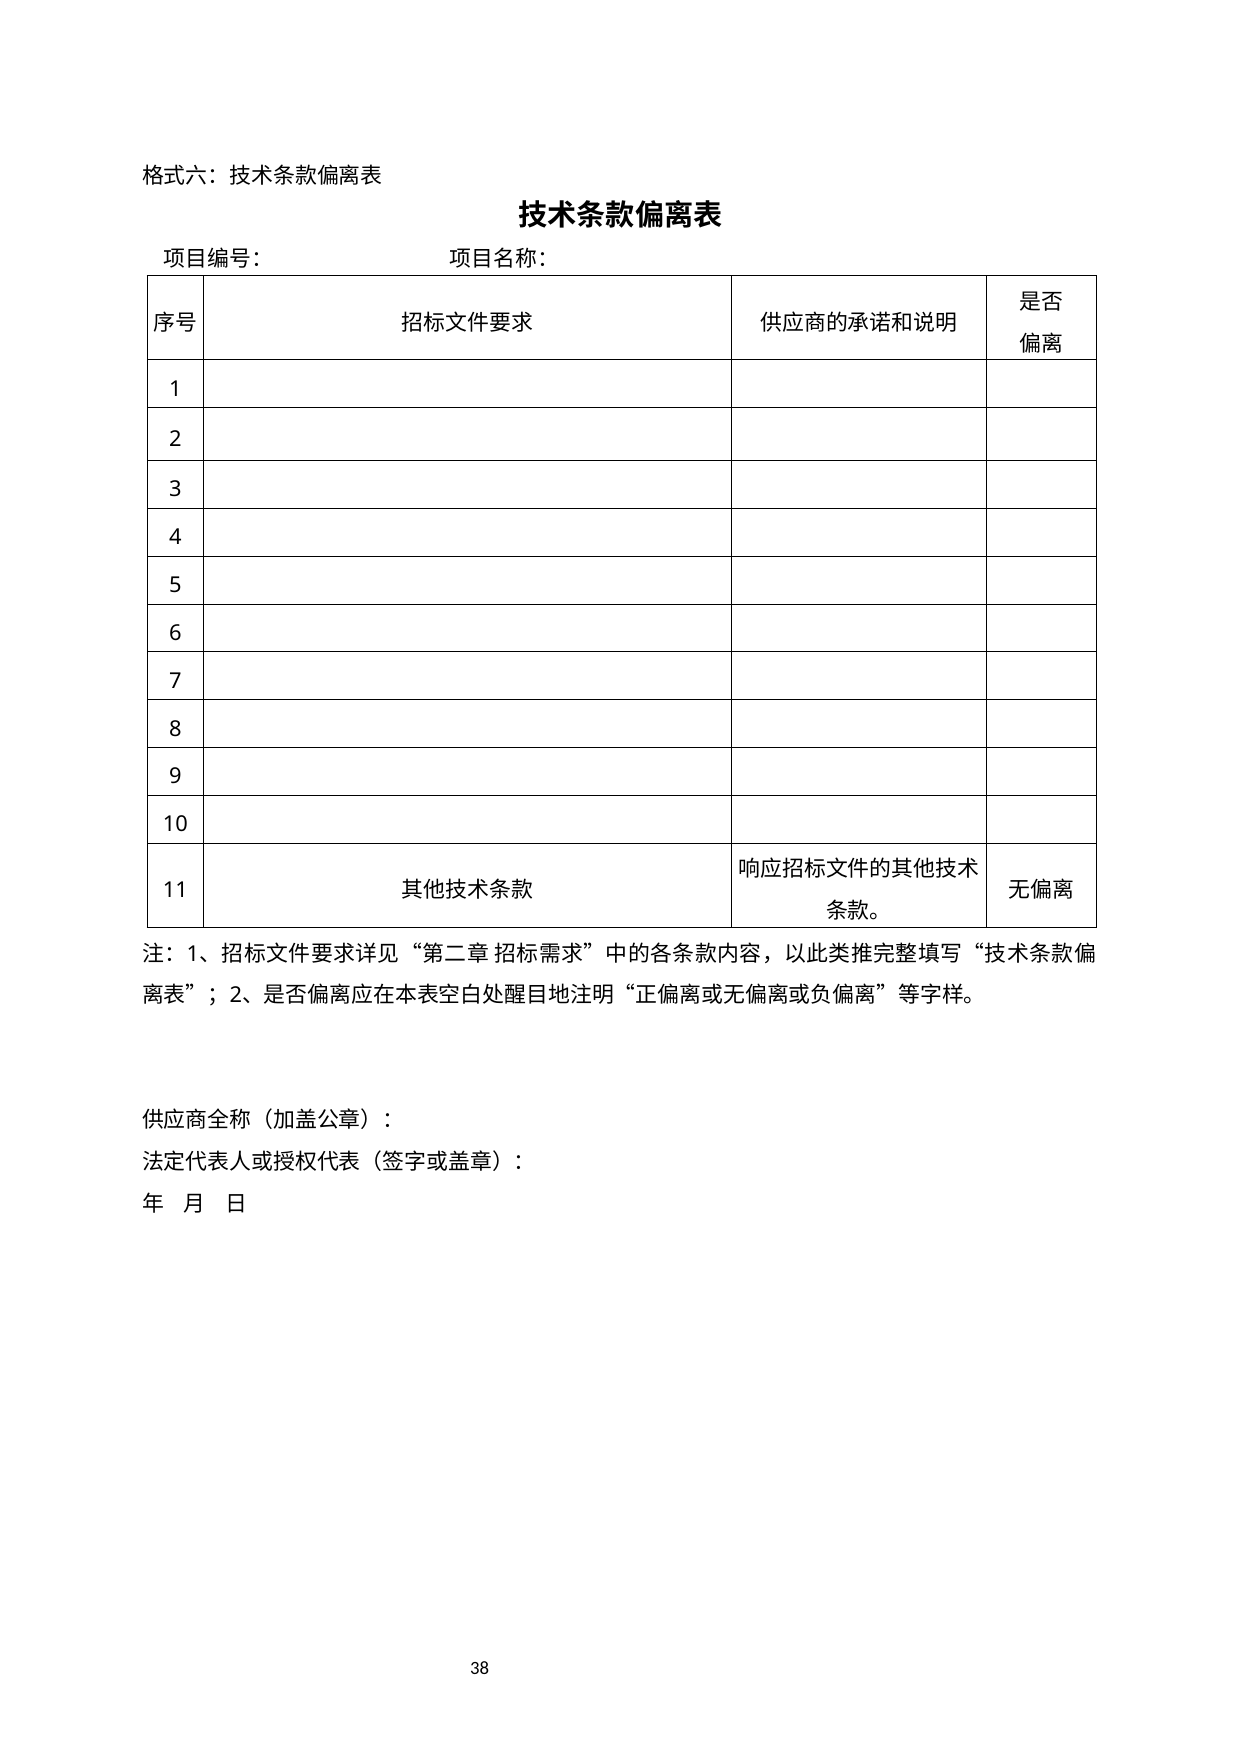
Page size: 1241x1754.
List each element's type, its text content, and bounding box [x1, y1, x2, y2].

table_cell [204, 509, 731, 556]
table_header 是否 偏离 [987, 276, 1096, 359]
table_cell 2 [148, 408, 203, 460]
text 项目编号： 项目名称： [142, 233, 1098, 275]
table_cell 3 [148, 461, 203, 508]
table_cell 响应招标文件的其他技术条款。 [732, 844, 986, 927]
table_cell [732, 509, 986, 556]
text 格式六：技术条款偏离表 [142, 150, 1098, 192]
table_cell [204, 360, 731, 407]
table_cell [204, 796, 731, 842]
table_cell [732, 652, 986, 699]
table_cell [732, 360, 986, 407]
table_cell [987, 461, 1096, 508]
table_cell 10 [148, 796, 203, 842]
text 年 月 日 [142, 1178, 1098, 1219]
table_cell 4 [148, 509, 203, 556]
table_cell [204, 605, 731, 651]
table_header 招标文件要求 [204, 276, 731, 359]
table_cell [204, 461, 731, 508]
table_cell [732, 796, 986, 842]
table_cell [987, 700, 1096, 747]
table_cell 9 [148, 748, 203, 795]
table_cell 6 [148, 605, 203, 651]
table_cell [732, 408, 986, 460]
table_cell [987, 360, 1096, 407]
table_cell [987, 509, 1096, 556]
table_cell [732, 461, 986, 508]
table_cell [204, 652, 731, 699]
table_cell [204, 700, 731, 747]
table_cell 11 [148, 844, 203, 927]
table_cell [987, 796, 1096, 842]
table_cell 5 [148, 557, 203, 603]
table_cell 无偏离 [987, 844, 1096, 927]
table_cell [987, 408, 1096, 460]
table_cell [732, 700, 986, 747]
table_cell [732, 748, 986, 795]
text 法定代表人或授权代表（签字或盖章）： [142, 1136, 1098, 1178]
table_cell 8 [148, 700, 203, 747]
table_cell [204, 408, 731, 460]
table_cell 其他技术条款 [204, 844, 731, 927]
table_cell [732, 605, 986, 651]
table_cell [204, 557, 731, 603]
table_cell 1 [148, 360, 203, 407]
table_cell [987, 557, 1096, 603]
text 供应商全称（加盖公章）： [142, 1094, 1098, 1136]
text 技术条款偏离表 [142, 192, 1098, 233]
table_cell 7 [148, 652, 203, 699]
table_header 序号 [148, 276, 203, 359]
table_cell [732, 557, 986, 603]
table_cell [987, 652, 1096, 699]
table_cell [987, 748, 1096, 795]
table_cell [987, 605, 1096, 651]
table_cell [204, 748, 731, 795]
table_header 供应商的承诺和说明 [732, 276, 986, 359]
text 注：1、招标文件要求详见“第二章 招标需求”中的各条款内容，以此类推完整填写“技术条款偏离表”；2、是否偏离应在本表空白处醒目地注明“正偏离或无偏离或负偏离”等字样。 [142, 928, 1098, 1011]
